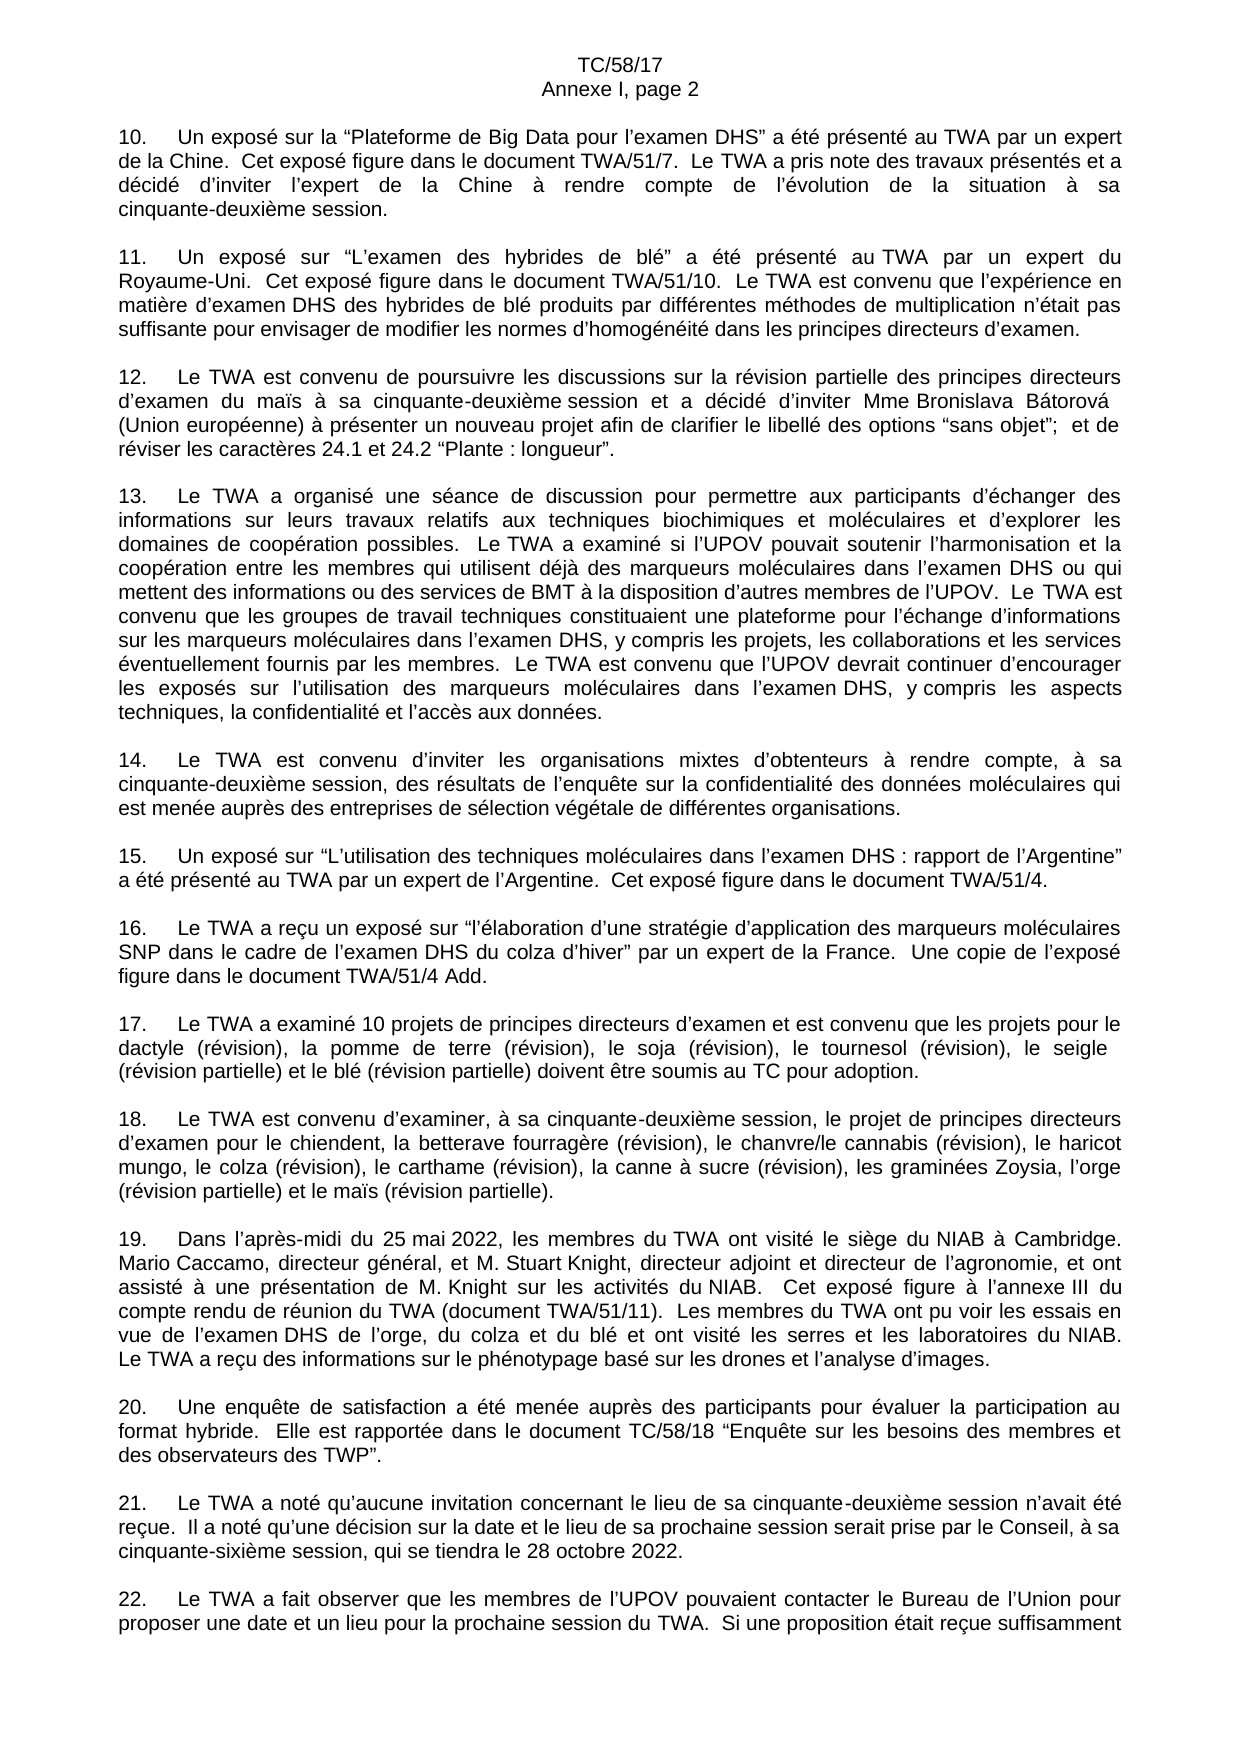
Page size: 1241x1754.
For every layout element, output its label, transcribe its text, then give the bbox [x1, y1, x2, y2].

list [118, 1586, 1122, 1634]
list Le TWA a organisé une séance de discussion pour permettre aux participants d’échanger des informations sur leurs travaux relatifs aux techniques biochimiques et moléculaires et d’explorer les domaines de coopération possibles. Le TWA a examiné si l’UPOV pouvait soutenir l’harmonisation et la coopération entre les membres qui utilisent déjà des marqueurs moléculaires dans l’examen DHS ou qui mettent des informations ou des services de BMT à la disposition d’autres membres de l’UPOV. Le TWA est convenu que les groupes de travail techniques constituaient une plateforme pour l’échange d’informations sur les marqueurs moléculaires dans l’examen DHS, y compris les projets, les collaborations et les services éventuellement fournis par les membres. Le TWA est convenu que l’UPOV devrait continuer d’encourager les exposés sur l’utilisation des marqueurs moléculaires dans l’examen DHS, y compris les aspects techniques, la confidentialité et l’accès aux données. [118, 484, 1122, 724]
list Le TWA a examiné 10 projets de principes directeurs d’examen et est convenu que les projets pour le dactyle (révision), la pomme de terre (révision), le soja (révision), le tournesol (révision), le seigle (révision partielle) et le blé (révision partielle) doivent être soumis au TC pour adoption. [118, 1011, 1122, 1083]
list Le TWA est convenu de poursuivre les discussions sur la révision partielle des principes directeurs d’examen du maïs à sa cinquante-deuxième session et a décidé d’inviter Mme Bronislava Bátorová (Union européenne) à présenter un nouveau projet afin de clarifier le libellé des options “sans objet”; et de réviser les caractères 24.1 et 24.2 “Plante : longueur”. [118, 364, 1122, 460]
list Le TWA a reçu un exposé sur “l’élaboration d’une stratégie d’application des marqueurs moléculaires SNP dans le cadre de l’examen DHS du colza d’hiver” par un expert de la France. Une copie de l’exposé figure dans le document TWA/51/4 Add. [118, 916, 1122, 987]
list Dans l’après-midi du 25 mai 2022, les membres du TWA ont visité le siège du NIAB à Cambridge. Mario Caccamo, directeur général, et M. Stuart Knight, directeur adjoint et directeur de l’agronomie, et ont assisté à une présentation de M. Knight sur les activités du NIAB. Cet exposé figure à l’annexe III du compte rendu de réunion du TWA (document TWA/51/11). Les membres du TWA ont pu voir les essais en vue de l’examen DHS de l’orge, du colza et du blé et ont visité les serres et les laboratoires du NIAB. Le TWA a reçu des informations sur le phénotypage basé sur les drones et l’analyse d’images. [118, 1227, 1122, 1371]
list Un exposé sur “L’utilisation des techniques moléculaires dans l’examen DHS : rapport de l’Argentine” a été présenté au TWA par un expert de l’Argentine. Cet exposé figure dans le document TWA/51/4. [118, 844, 1122, 892]
list Le TWA est convenu d’examiner, à sa cinquante-deuxième session, le projet de principes directeurs d’examen pour le chiendent, la betterave fourragère (révision), le chanvre/le cannabis (révision), le haricot mungo, le colza (révision), le carthame (révision), la canne à sucre (révision), les graminées Zoysia, l’orge (révision partielle) et le maïs (révision partielle). [118, 1107, 1122, 1203]
list Le TWA a noté qu’aucune invitation concernant le lieu de sa cinquante-deuxième session n’avait été reçue. Il a noté qu’une décision sur la date et le lieu de sa prochaine session serait prise par le Conseil, à sa cinquante-sixième session, qui se tiendra le 28 octobre 2022. [118, 1491, 1122, 1562]
list Un exposé sur la “Plateforme de Big Data pour l’examen DHS” a été présenté au TWA par un expert de la Chine. Cet exposé figure dans le document TWA/51/7. Le TWA a pris note des travaux présentés et a décidé d’inviter l’expert de la Chine à rendre compte de l’évolution de la situation à sa cinquante-deuxième session. [118, 125, 1122, 221]
list Une enquête de satisfaction a été menée auprès des participants pour évaluer la participation au format hybride. Elle est rapportée dans le document TC/58/18 “Enquête sur les besoins des membres et des observateurs des TWP”. [118, 1395, 1122, 1467]
list Un exposé sur “L’examen des hybrides de blé” a été présenté au TWA par un expert du Royaume-Uni. Cet exposé figure dans le document TWA/51/10. Le TWA est convenu que l’expérience en matière d’examen DHS des hybrides de blé produits par différentes méthodes de multiplication n’était pas suffisante pour envisager de modifier les normes d’homogénéité dans les principes directeurs d’examen. [118, 245, 1122, 341]
list Le TWA est convenu d’inviter les organisations mixtes d’obtenteurs à rendre compte, à sa cinquante-deuxième session, des résultats de l’enquête sur la confidentialité des données moléculaires qui est menée auprès des entreprises de sélection végétale de différentes organisations. [118, 748, 1122, 820]
